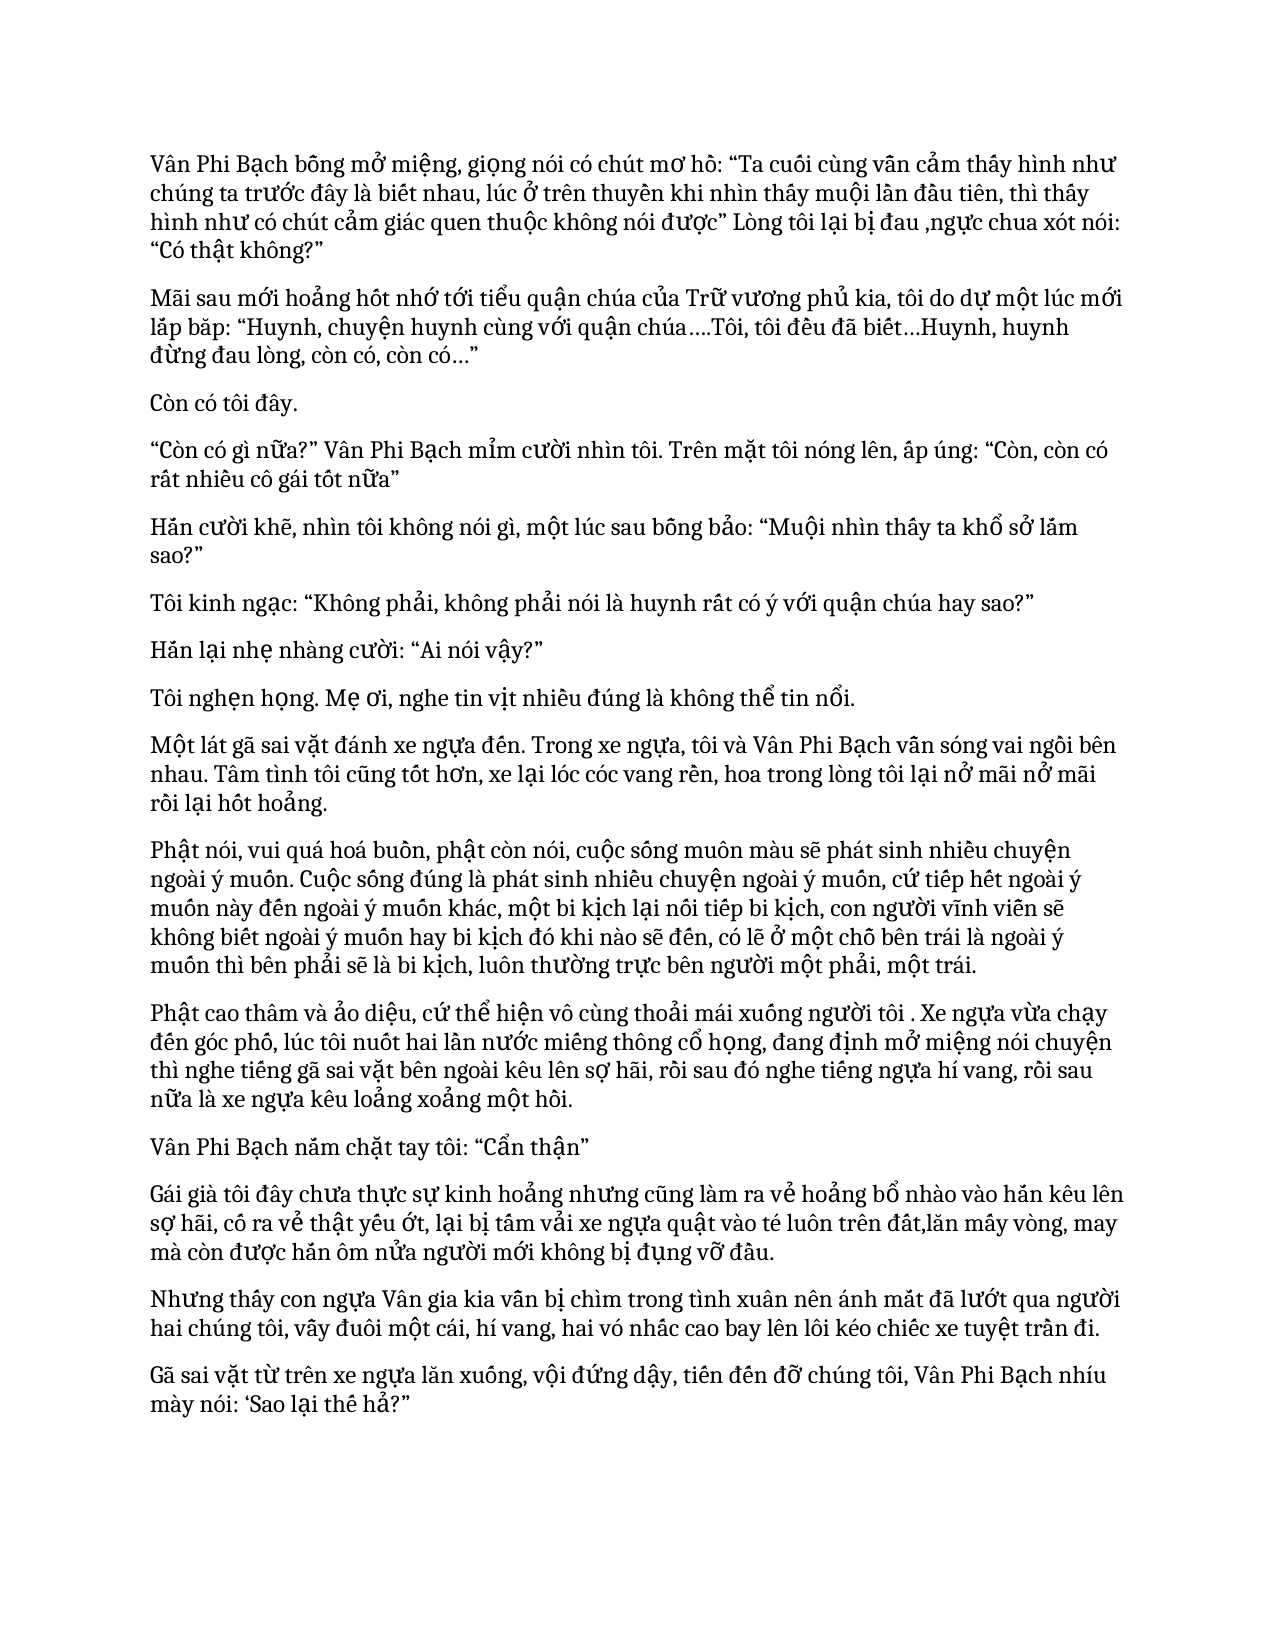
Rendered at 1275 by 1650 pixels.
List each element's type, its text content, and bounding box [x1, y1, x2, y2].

text Nhưng thấy con ngựa Vân gia kia vẫn bị chìm trong tình xuân nên ánh mắt đã lướt qua người hai chúng tôi, vẫy đuôi một cái, hí vang, hai vó nhấc cao bay lên lôi kéo chiếc xe tuyệt trần đi. [150, 1285, 1125, 1342]
text “Còn có gì nữa?” Vân Phi Bạch mỉm cười nhìn tôi. Trên mặt tôi nóng lên, ấp úng: “Còn, còn có rất nhiều cô gái tốt nữa” [150, 436, 1125, 494]
text Hắn lại nhẹ nhàng cười: “Ai nói vậy?” [150, 636, 1125, 665]
text Vân Phi Bạch bỗng mở miệng, giọng nói có chút mơ hồ: “Ta cuối cùng vẫn cảm thấy hình như chúng ta trước đây là biết nhau, lúc ở trên thuyền khi nhìn thấy muội lần đầu tiên, thì thấy hình như có chút cảm giác quen thuộc không nói được” Lòng tôi lại bị đau ,ngực chua xót nói: “Có thật không?” [150, 150, 1125, 265]
text Tôi kinh ngạc: “Không phải, không phải nói là huynh rất có ý với quận chúa hay sao?” [150, 589, 1125, 617]
text Phật nói, vui quá hoá buồn, phật còn nói, cuộc sống muôn màu sẽ phát sinh nhiều chuyện ngoài ý muốn. Cuộc sống đúng là phát sinh nhiều chuyện ngoài ý muốn, cứ tiếp hết ngoài ý muốn này đến ngoài ý muốn khác, một bi kịch lại nối tiếp bi kịch, con người vĩnh viễn sẽ không biết ngoài ý muốn hay bi kịch đó khi nào sẽ đến, có lẽ ở một chỗ bên trái là ngoài ý muốn thì bên phải sẽ là bi kịch, luôn thường trực bên người một phải, một trái. [150, 836, 1125, 980]
text Gã sai vặt từ trên xe ngựa lăn xuống, vội đứng dậy, tiến đến đỡ chúng tôi, Vân Phi Bạch nhíu mày nói: ‘Sao lại thế hả?” [150, 1361, 1125, 1419]
text Mãi sau mới hoảng hốt nhớ tới tiểu quận chúa của Trữ vương phủ kia, tôi do dự một lúc mới lắp băp: “Huynh, chuyện huynh cùng với quận chúa….Tôi, tôi đều đã biết…Huynh, huynh đừng đau lòng, còn có, còn có…” [150, 284, 1125, 370]
text Gái già tôi đây chưa thực sự kinh hoảng nhưng cũng làm ra vẻ hoảng bổ nhào vào hắn kêu lên sợ hãi, cố ra vẻ thật yếu ớt, lại bị tấm vải xe ngựa quật vào té luôn trên đất,lăn mấy vòng, may mà còn được hắn ôm nửa người mới không bị đụng vỡ đầu. [150, 1180, 1125, 1266]
text Hắn cười khẽ, nhìn tôi không nói gì, một lúc sau bỗng bảo: “Muội nhìn thấy ta khổ sở lắm sao?” [150, 512, 1125, 570]
text Phật cao thâm và ảo diệu, cứ thể hiện vô cùng thoải mái xuống người tôi . Xe ngựa vừa chạy đến góc phố, lúc tôi nuốt hai lần nước miếng thông cổ họng, đang định mở miệng nói chuyện thì nghe tiếng gã sai vặt bên ngoài kêu lên sợ hãi, rồi sau đó nghe tiếng ngựa hí vang, rồi sau nữa là xe ngựa kêu loảng xoảng một hồi. [150, 999, 1125, 1114]
text Một lát gã sai vặt đánh xe ngựa đến. Trong xe ngựa, tôi và Vân Phi Bạch vẫn sóng vai ngồi bên nhau. Tâm tình tôi cũng tốt hơn, xe lại lóc cóc vang rền, hoa trong lòng tôi lại nở mãi nở mãi rồi lại hốt hoảng. [150, 731, 1125, 817]
text Vân Phi Bạch nắm chặt tay tôi: “Cẩn thận” [150, 1132, 1125, 1161]
text Còn có tôi đây. [150, 389, 1125, 417]
text Tôi nghẹn họng. Mẹ ơi, nghe tin vịt nhiều đúng là không thể tin nổi. [150, 684, 1125, 712]
